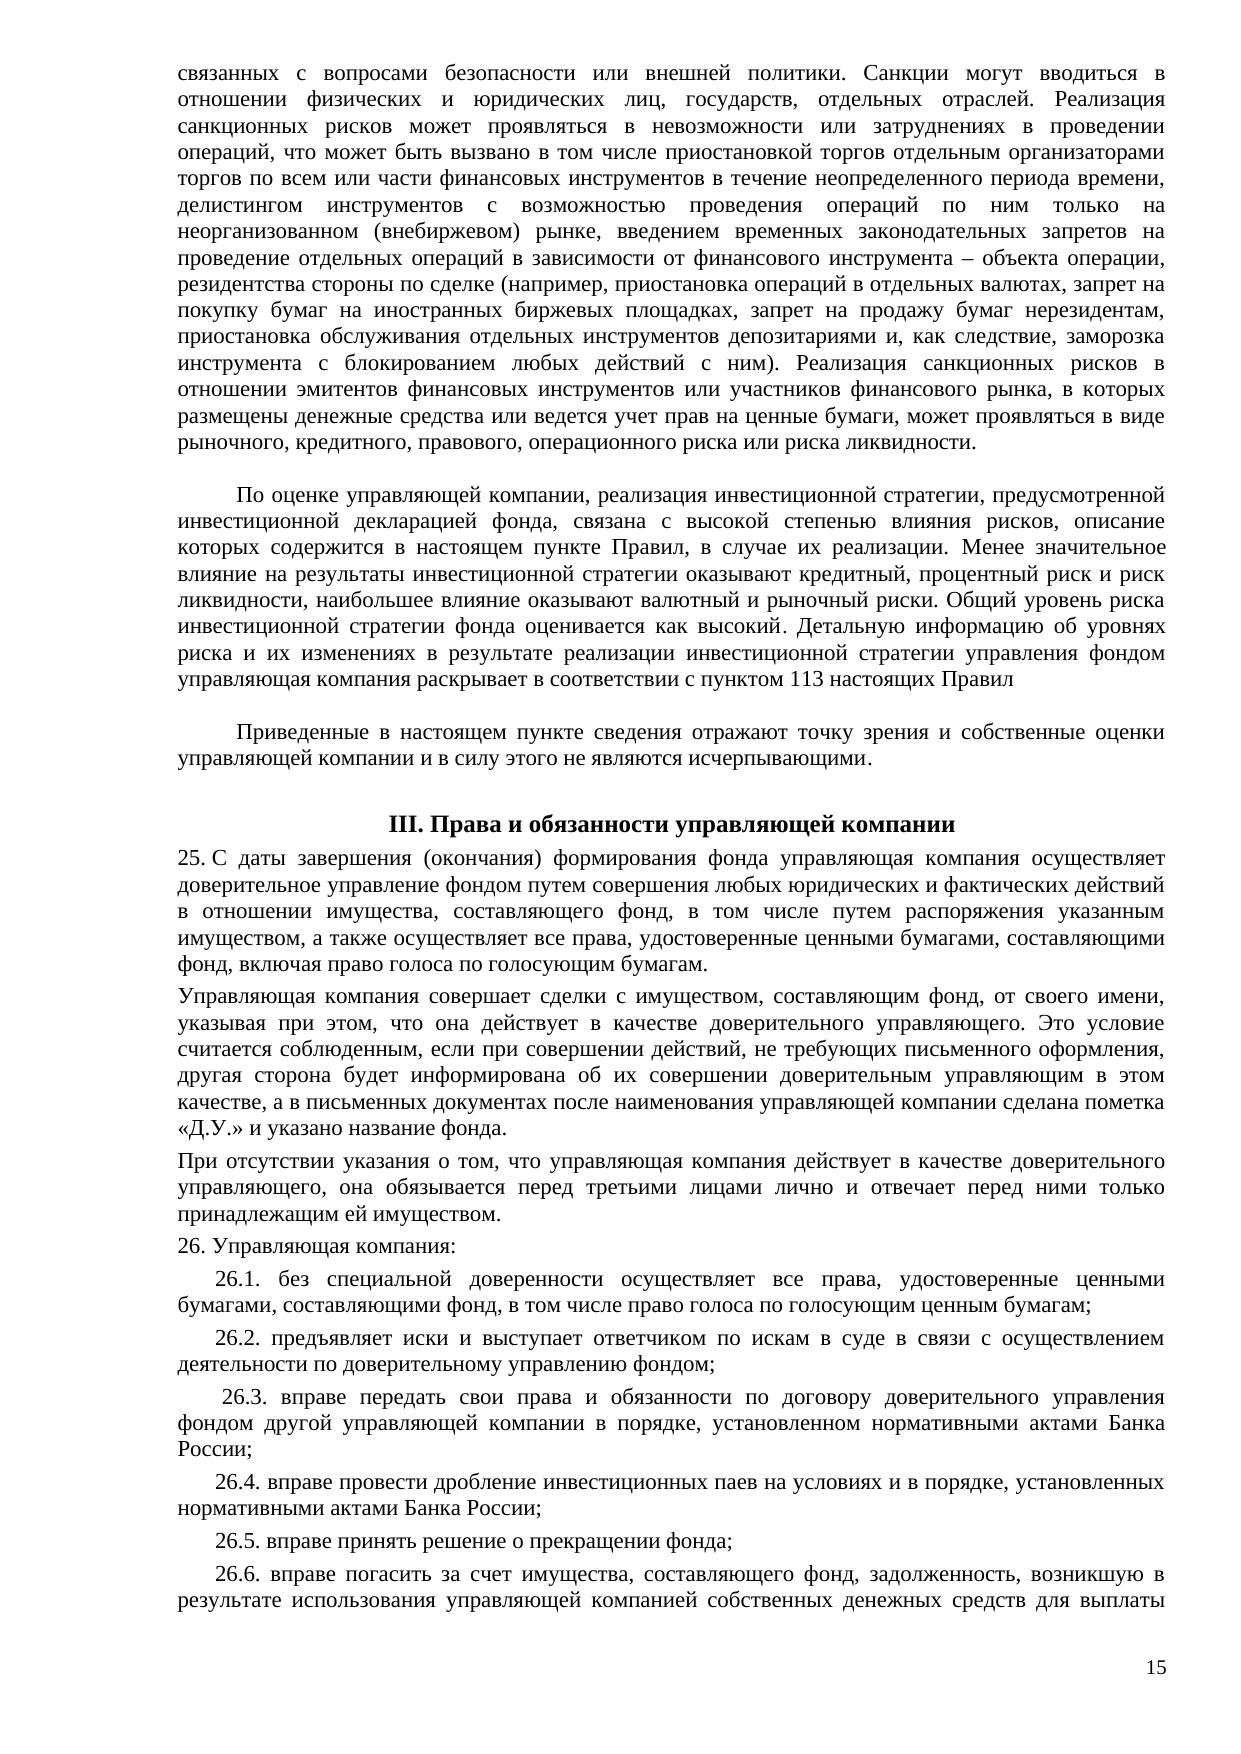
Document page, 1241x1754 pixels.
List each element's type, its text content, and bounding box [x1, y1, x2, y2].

text Управляющая компания совершает сделки с имуществом, составляющим фонд, от своего имени, указывая при этом, что она действует в качестве доверительного управляющего. Это условие считается соблюденным, если при совершении действий, не требующих письменного оформления, другая сторона будет информирована об их совершении доверительным управляющим в этом качестве, а в письменных документах после наименования управляющей компании сделана пометка «Д.У.» и указано название фонда. [177, 982, 1167, 1141]
text 26.2. предъявляет иски и выступает ответчиком по искам в суде в связи с осуществлением деятельности по доверительному управлению фондом; [177, 1324, 1167, 1376]
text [177, 59, 1167, 454]
text 25. С даты завершения (окончания) формирования фонда управляющая компания осуществляет доверительное управление фондом путем совершения любых юридических и фактических действий в отношении имущества, составляющего фонд, в том числе путем распоряжения указанным имуществом, а также осуществляет все права, удостоверенные ценными бумагами, составляющими фонд, включая право голоса по голосующим бумагам. [177, 844, 1167, 976]
text 26.1. без специальной доверенности осуществляет все права, удостоверенные ценными бумагами, составляющими фонд, в том числе право голоса по голосующим ценным бумагам; [177, 1265, 1167, 1317]
text 26.5. вправе принять решение о прекращении фонда; [177, 1527, 1167, 1553]
text При отсутствии указания о том, что управляющая компания действует в качестве доверительного управляющего, она обязывается перед третьими лицами лично и отвечает перед ними только принадлежащим ей имуществом. [177, 1147, 1167, 1226]
text 26.3. вправе передать свои права и обязанности по договору доверительного управления фондом другой управляющей компании в порядке, установленном нормативными актами Банка России; [177, 1383, 1167, 1462]
text По оценке управляющей компании, реализация инвестиционной стратегии, предусмотренной инвестиционной декларацией фонда, связана с высокой степенью влияния рисков, описание которых содержится в настоящем пункте Правил, в случае их реализации. Менее значительное влияние на результаты инвестиционной стратегии оказывают кредитный, процентный риск и риск ликвидности, наибольшее влияние оказывают валютный и рыночный риски. Общий уровень риска инвестиционной стратегии фонда оценивается как высокий. Детальную информацию об уровнях риска и их изменениях в результате реализации инвестиционной стратегии управления фондом управляющая компания раскрывает в соответствии с пунктом 113 настоящих Правил [177, 481, 1167, 692]
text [177, 1559, 1167, 1612]
text Приведенные в настоящем пункте сведения отражают точку зрения и собственные оценки управляющей компании и в силу этого не являются исчерпывающими. [177, 718, 1167, 771]
text III. Права и обязанности управляющей компании [177, 809, 1167, 838]
text 26. Управляющая компания: [177, 1232, 1167, 1258]
text 26.4. вправе провести дробление инвестиционных паев на условиях и в порядке, установленных нормативными актами Банка России; [177, 1468, 1167, 1521]
